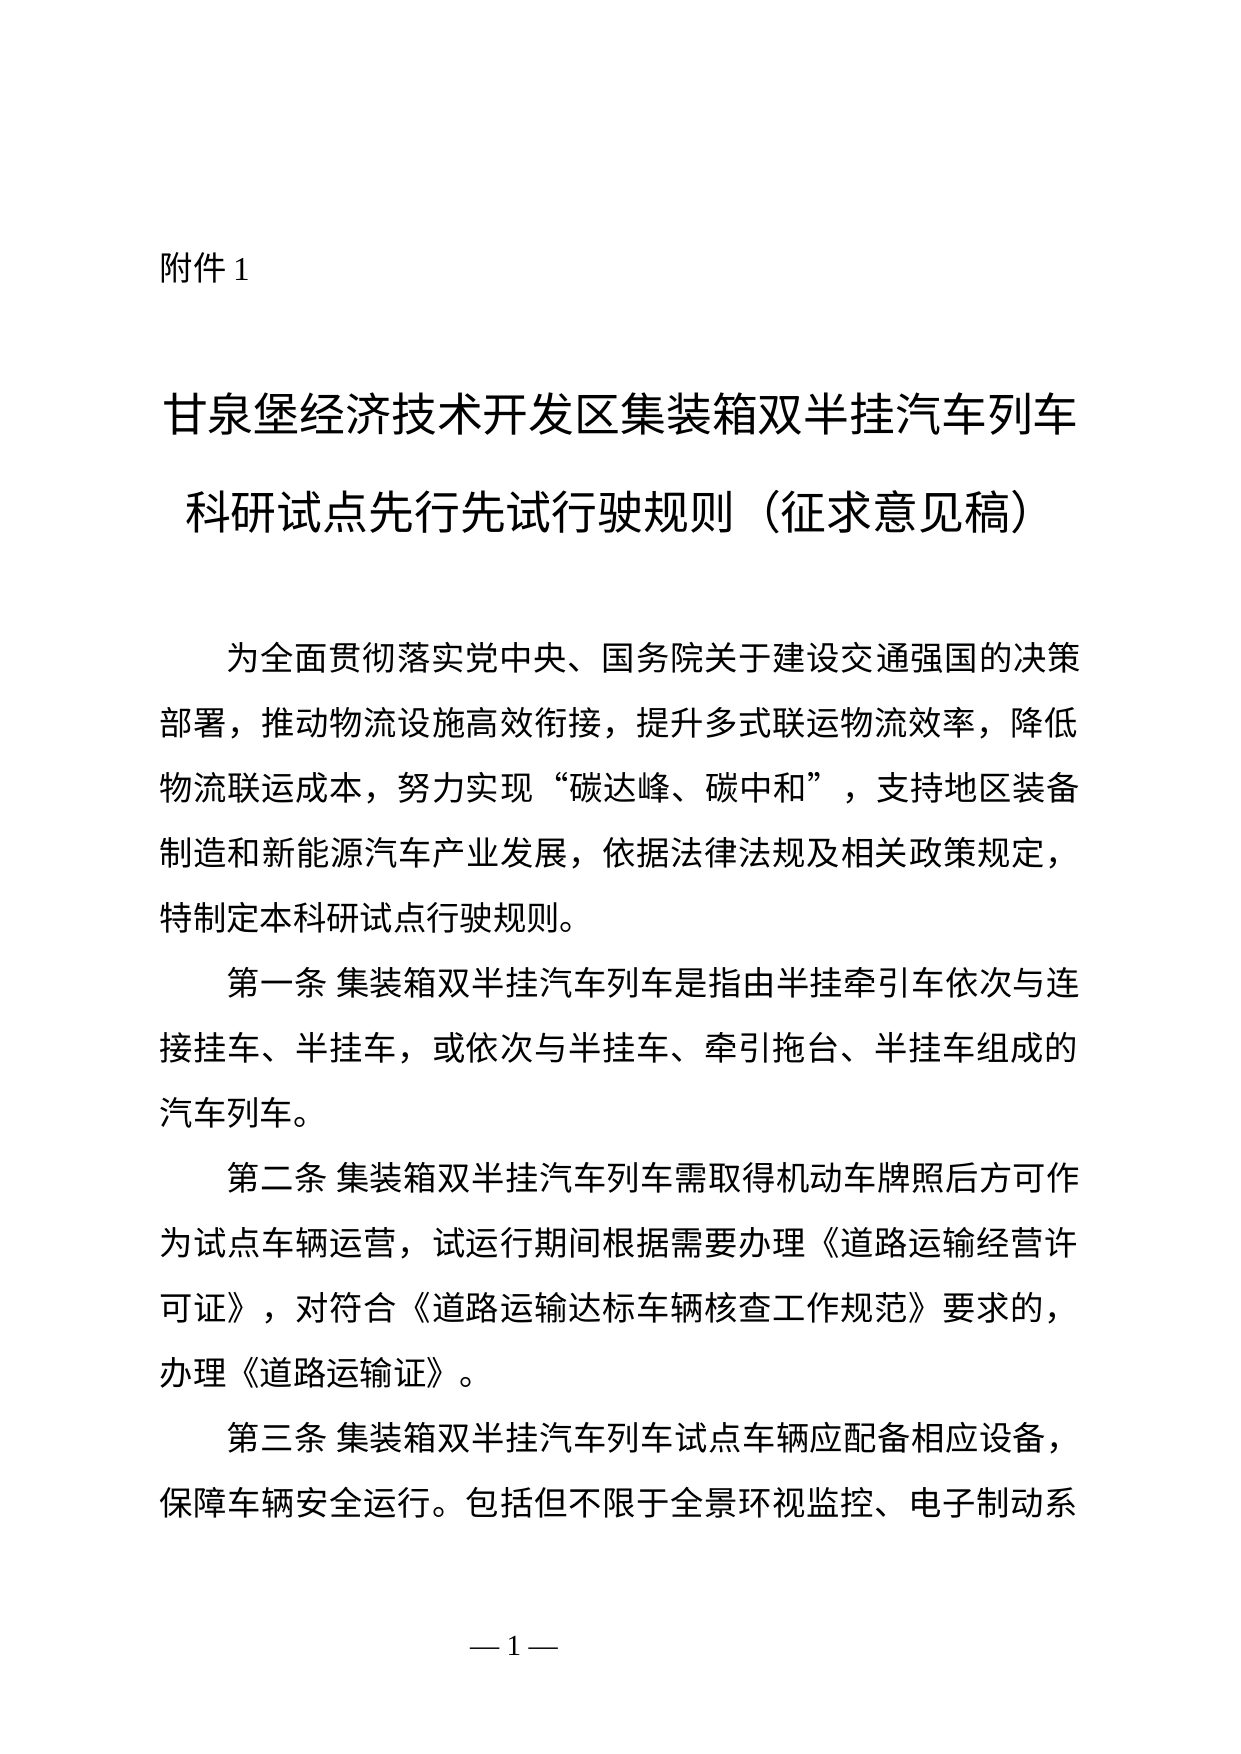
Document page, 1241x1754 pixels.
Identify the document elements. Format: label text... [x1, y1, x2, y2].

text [159, 1403, 1081, 1533]
text 甘泉堡经济技术开发区集装箱双半挂汽车列车科研试点先行先试行驶规则（征求意见稿） [159, 363, 1081, 558]
text 为全面贯彻落实党中央、国务院关于建设交通强国的决策部署，推动物流设施高效衔接，提升多式联运物流效率，降低物流联运成本，努力实现“碳达峰、碳中和”，支持地区装备制造和新能源汽车产业发展，依据法律法规及相关政策规定，特制定本科研试点行驶规则。 [159, 623, 1081, 948]
text 第一条 集装箱双半挂汽车列车是指由半挂牵引车依次与连接挂车、半挂车，或依次与半挂车、牵引拖台、半挂车组成的汽车列车。 [159, 948, 1081, 1143]
text 第二条 集装箱双半挂汽车列车需取得机动车牌照后方可作为试点车辆运营，试运行期间根据需要办理《道路运输经营许可证》，对符合《道路运输达标车辆核查工作规范》要求的，办理《道路运输证》。 [159, 1143, 1081, 1403]
text 附件1 [159, 233, 1081, 298]
